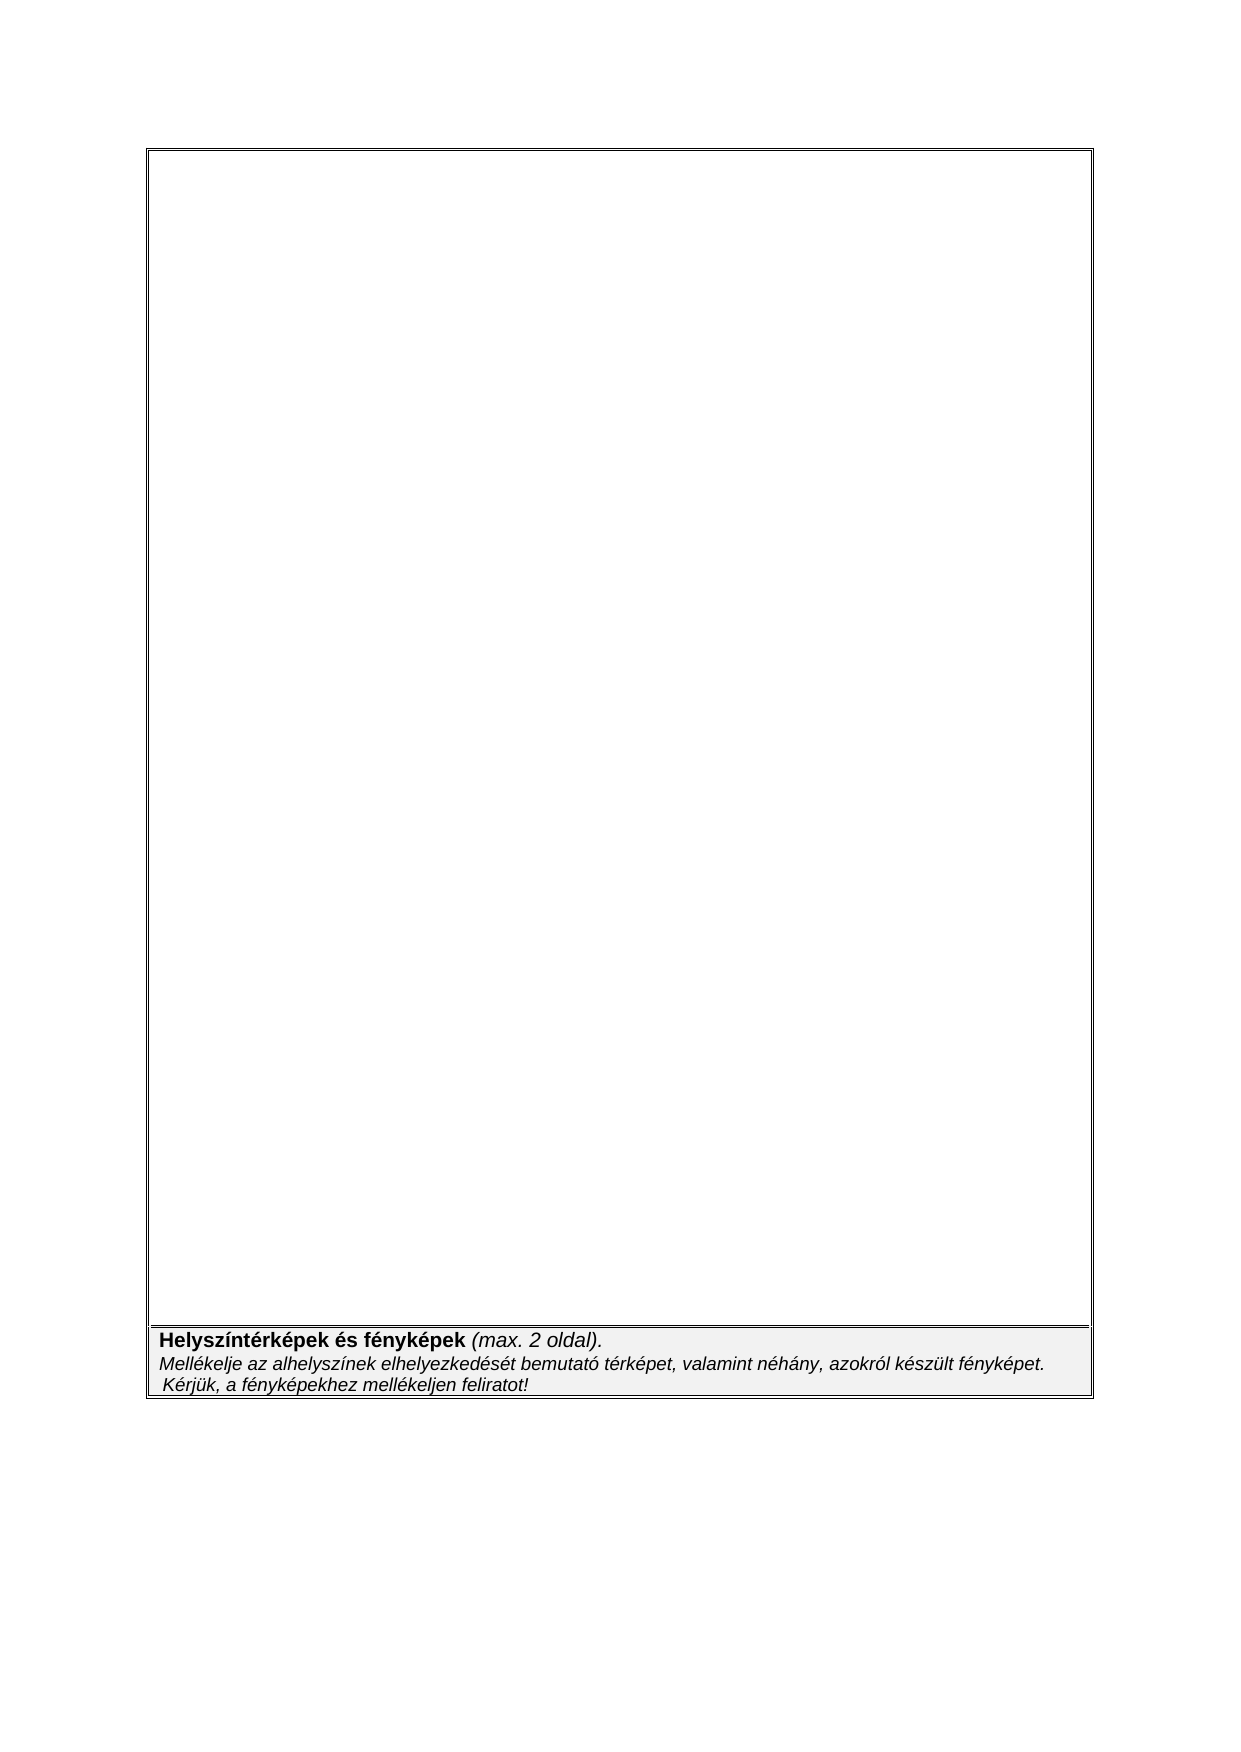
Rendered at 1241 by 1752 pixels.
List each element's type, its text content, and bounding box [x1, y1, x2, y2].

table_cell [149, 151, 1091, 1325]
table_cell Helyszíntérképek és fényképek (max. 2 oldal). Mellékelje az alhelyszínek elhelyezkedését bemutató térképet, valamint néhány, azokról készült fényképet. Kérjük, a fényképekhez mellékeljen feliratot! [148, 1325, 1092, 1395]
